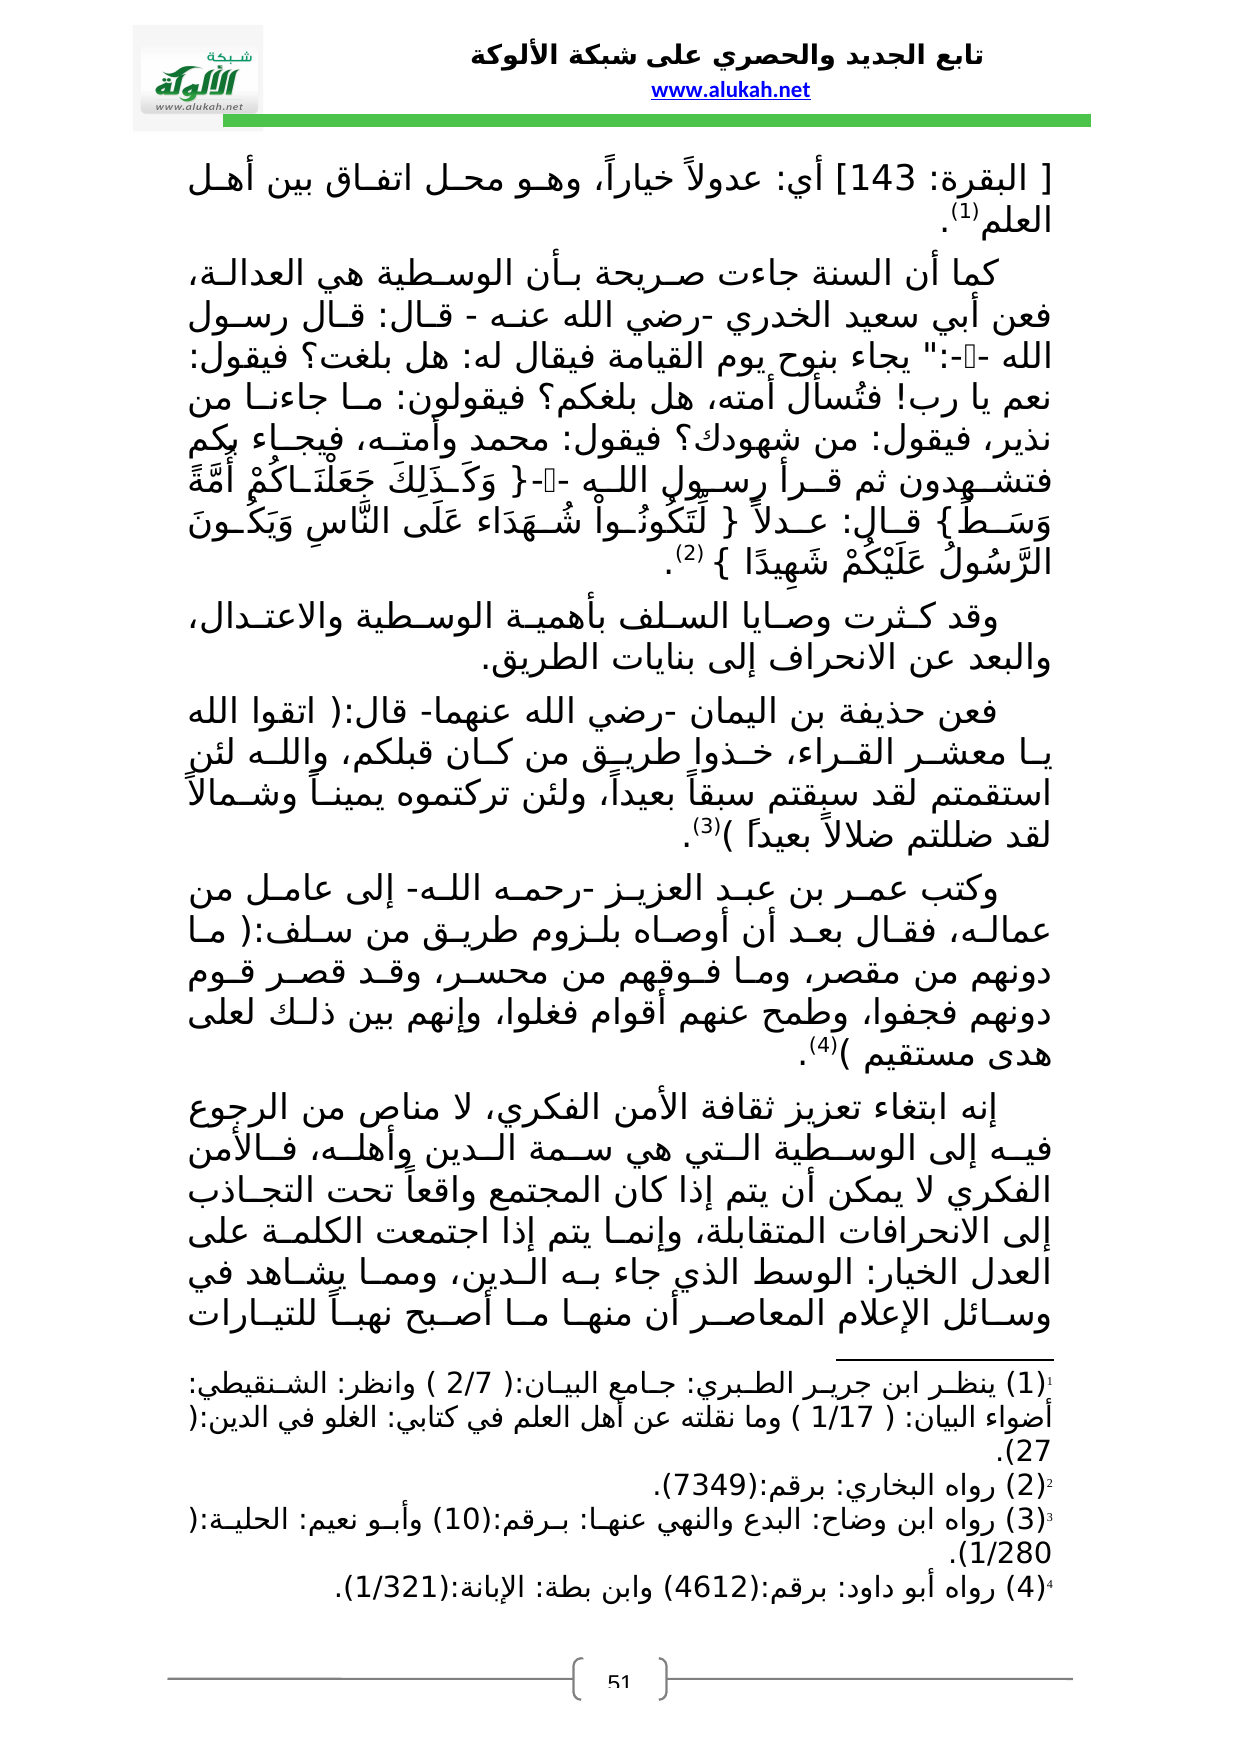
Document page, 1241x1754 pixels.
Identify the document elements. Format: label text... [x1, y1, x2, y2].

text وكتب عمر بن عبد العزيز -رحمه الله- إلى عامل من عماله، فقال بعد أن أوصاه بلزوم طريق من سلف:( ما دونهم من مقصر، وما فوقهم من محسر، وقد قصر قوم دونهم فجفوا، وطمح عنهم أقوام فغلوا، وإنهم بين ذلك لعلى هدى مستقيم )(). [187, 868, 1053, 1074]
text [187, 1087, 1053, 1334]
text وقد كثرت وصايا السلف بأهمية الوسطية والاعتدال، والبعد عن الانحراف إلى بنايات الطريق. [187, 595, 1053, 678]
text فعن حذيفة بن اليمان -رضي الله عنهما- قال:( اتقوا الله يا معشر القراء، خذوا طريق من كان قبلكم، والله لئن استقمتم لقد سبقتم سبقاً بعيداً، ولئن تركتموه يميناً وشمالاً لقد ضللتم ضلالاً بعيداً )(). [187, 690, 1053, 855]
text كما أن السنة جاءت صريحة بأن الوسطية هي العدالة، فعن أبي سعيد الخدري -رضي الله عنه - قال: قال رسول الله --:" يجاء بنوح يوم القيامة فيقال له: هل بلغت؟ فيقول: نعم يا رب! فتُسأل أمته، هل بلغكم؟ فيقولون: ما جاءنا من نذير، فيقول: من شهودك؟ فيقول: محمد وأمته، فيجاء بكم فتشهدون ثم قرأ رسول الله --{ وَكَذَلِكَ جَعَلْنَاكُمْ أُمَّةً وَسَطً} قال: عدلاً { لِّتَكُونُواْ شُهَدَاء عَلَى النَّاسِ وَيَكُونَ الرَّسُولُ عَلَيْكُمْ شَهِيدًا } (). [187, 253, 1053, 583]
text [187, 158, 1053, 240]
